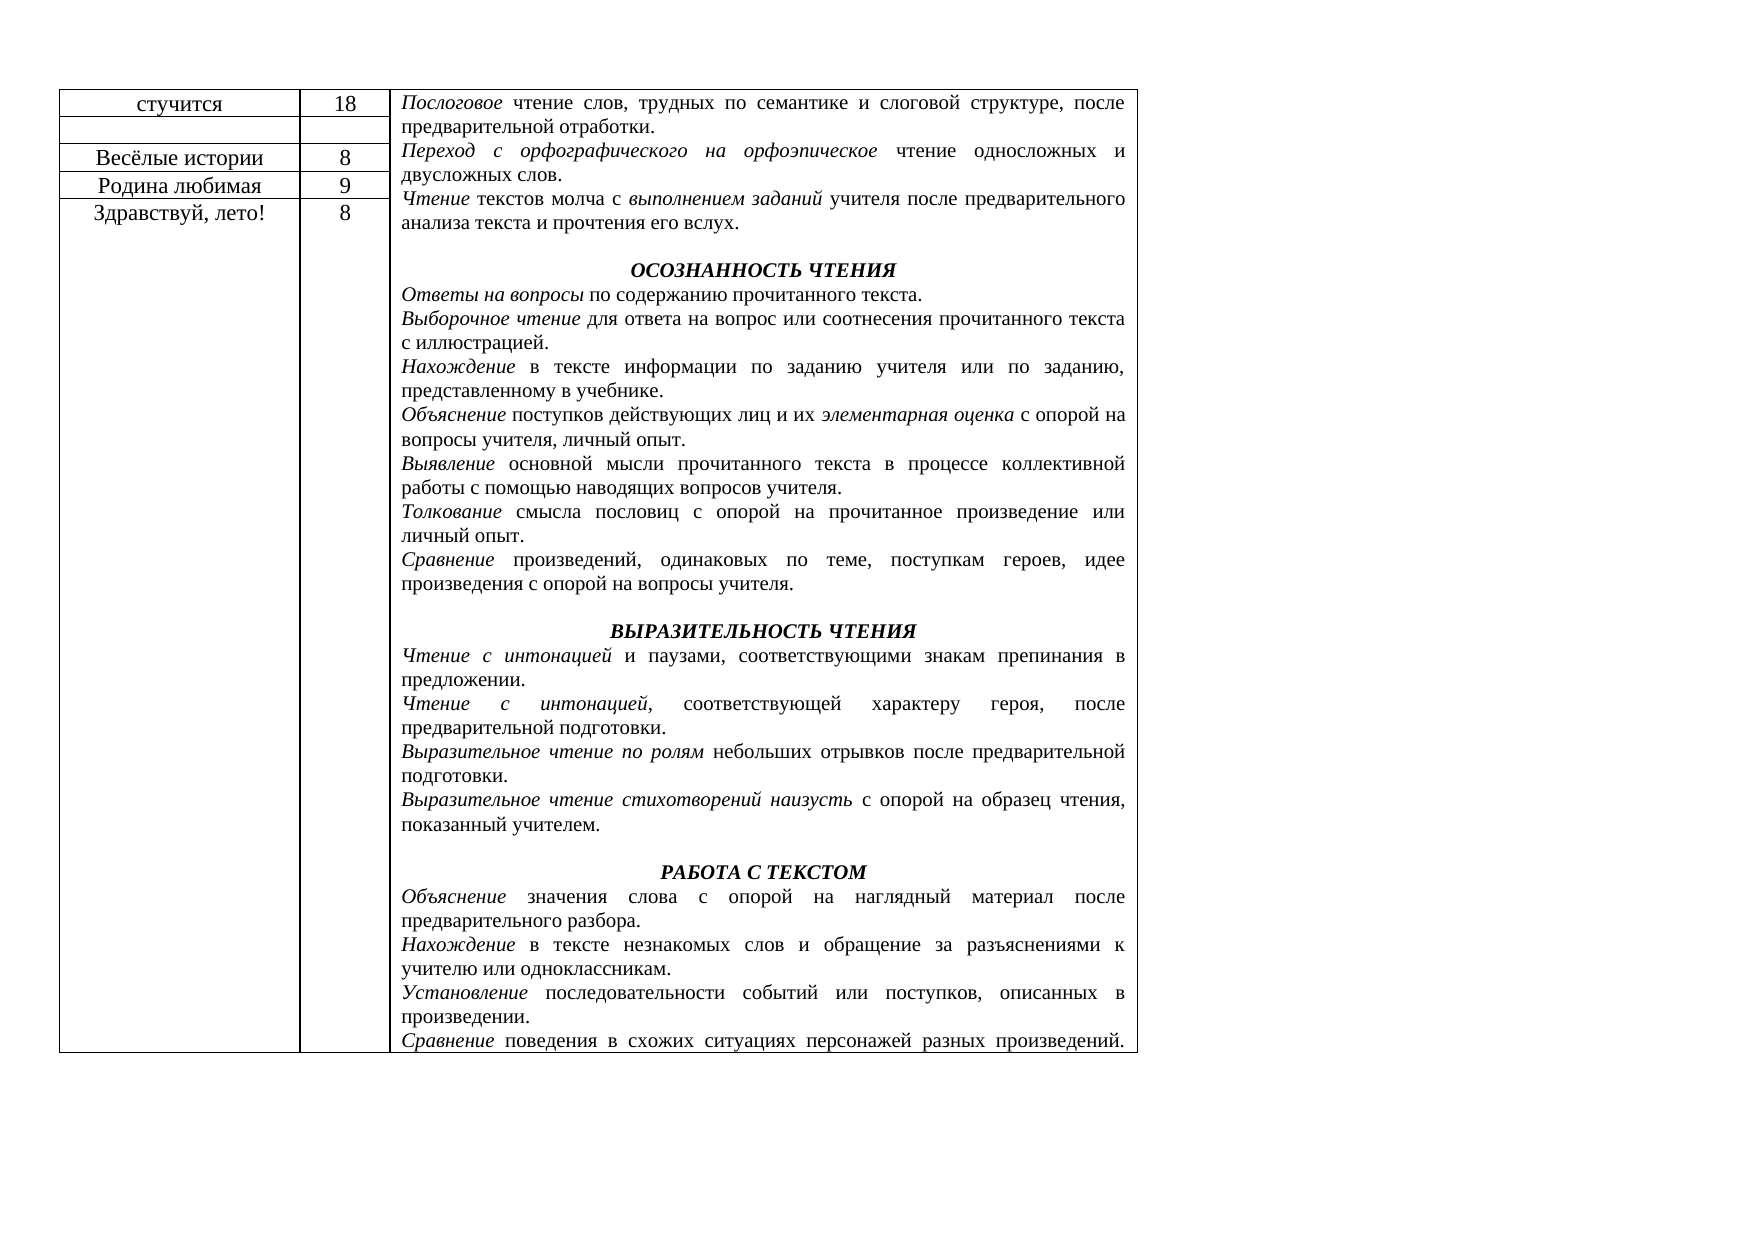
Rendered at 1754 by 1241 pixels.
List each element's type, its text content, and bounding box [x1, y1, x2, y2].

table_cell 8 [301, 199, 389, 1052]
table_cell Весёлые истории [60, 144, 299, 171]
table_cell [301, 117, 389, 143]
table_cell Родина любимая [60, 172, 299, 198]
table_cell 18 [301, 90, 389, 116]
table_cell 8 [301, 144, 389, 171]
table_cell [60, 90, 299, 116]
table_cell Здравствуй, лето! [60, 199, 299, 1052]
table_cell [60, 117, 299, 143]
table_cell 9 [301, 172, 389, 198]
